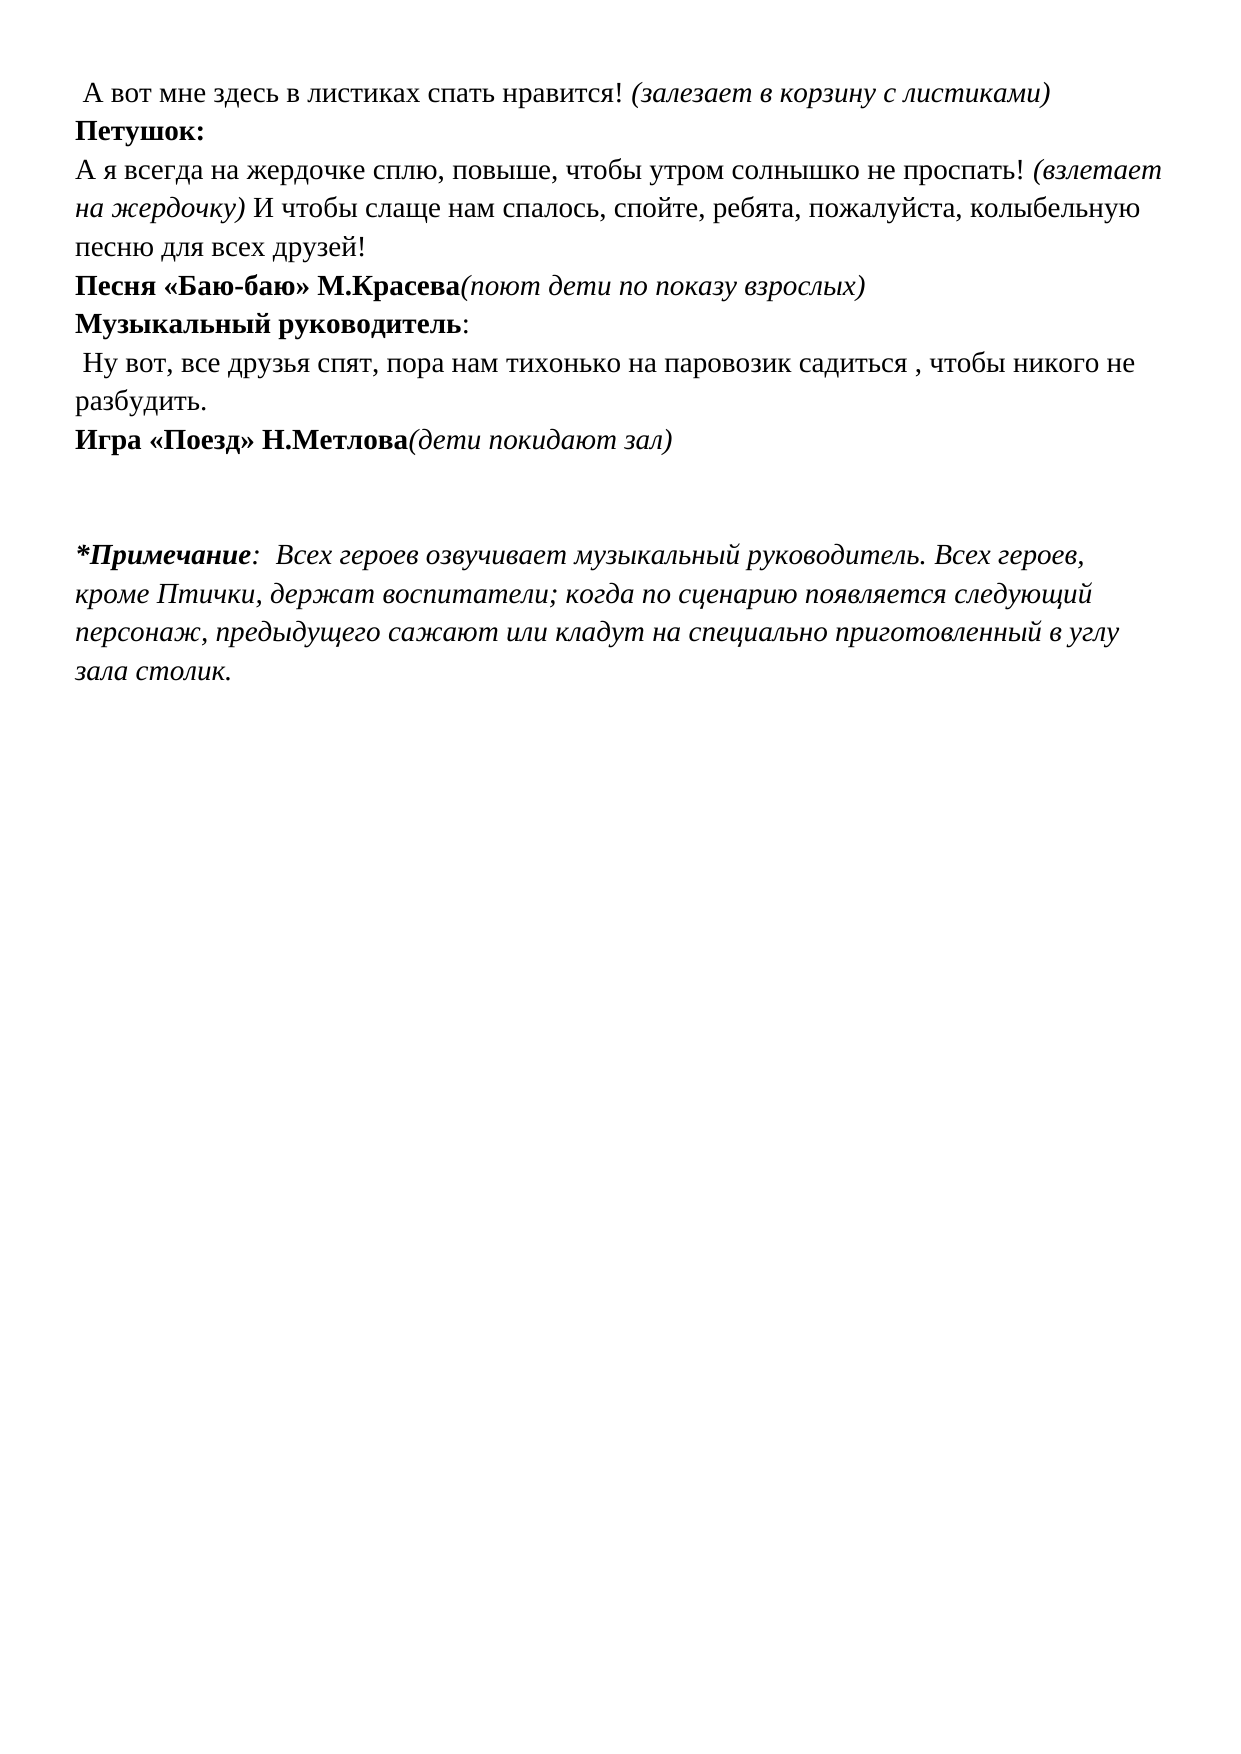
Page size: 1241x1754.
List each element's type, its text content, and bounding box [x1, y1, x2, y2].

text А я всегда на жердочке сплю, повыше, чтобы утром солнышко не проспать! (взлетает на жердочку) И чтобы слаще нам спалось, спойте, ребята, пожалуйста, колыбельную песню для всех друзей! [75, 152, 1165, 263]
text *Примечание: Всех героев озвучивает музыкальный руководитель. Всех героев, кроме Птички, держат воспитатели; когда по сценарию появляется следующий персонаж, предыдущего сажают или кладут на специально приготовленный в углу зала столик. [75, 537, 1165, 687]
text Игра «Поезд» Н.Метлова(дети покидают зал) [75, 422, 1165, 455]
text Песня «Баю-баю» М.Красева(поют дети по показу взрослых) [75, 268, 1165, 301]
text Петушок: [75, 113, 1165, 147]
text Музыкальный руководитель: [75, 306, 1165, 340]
text А вот мне здесь в листиках спать нравится! (залезает в корзину с листиками) [75, 75, 1165, 108]
text Ну вот, все друзья спят, пора нам тихонько на паровозик садиться , чтобы никого не разбудить. [75, 345, 1165, 417]
